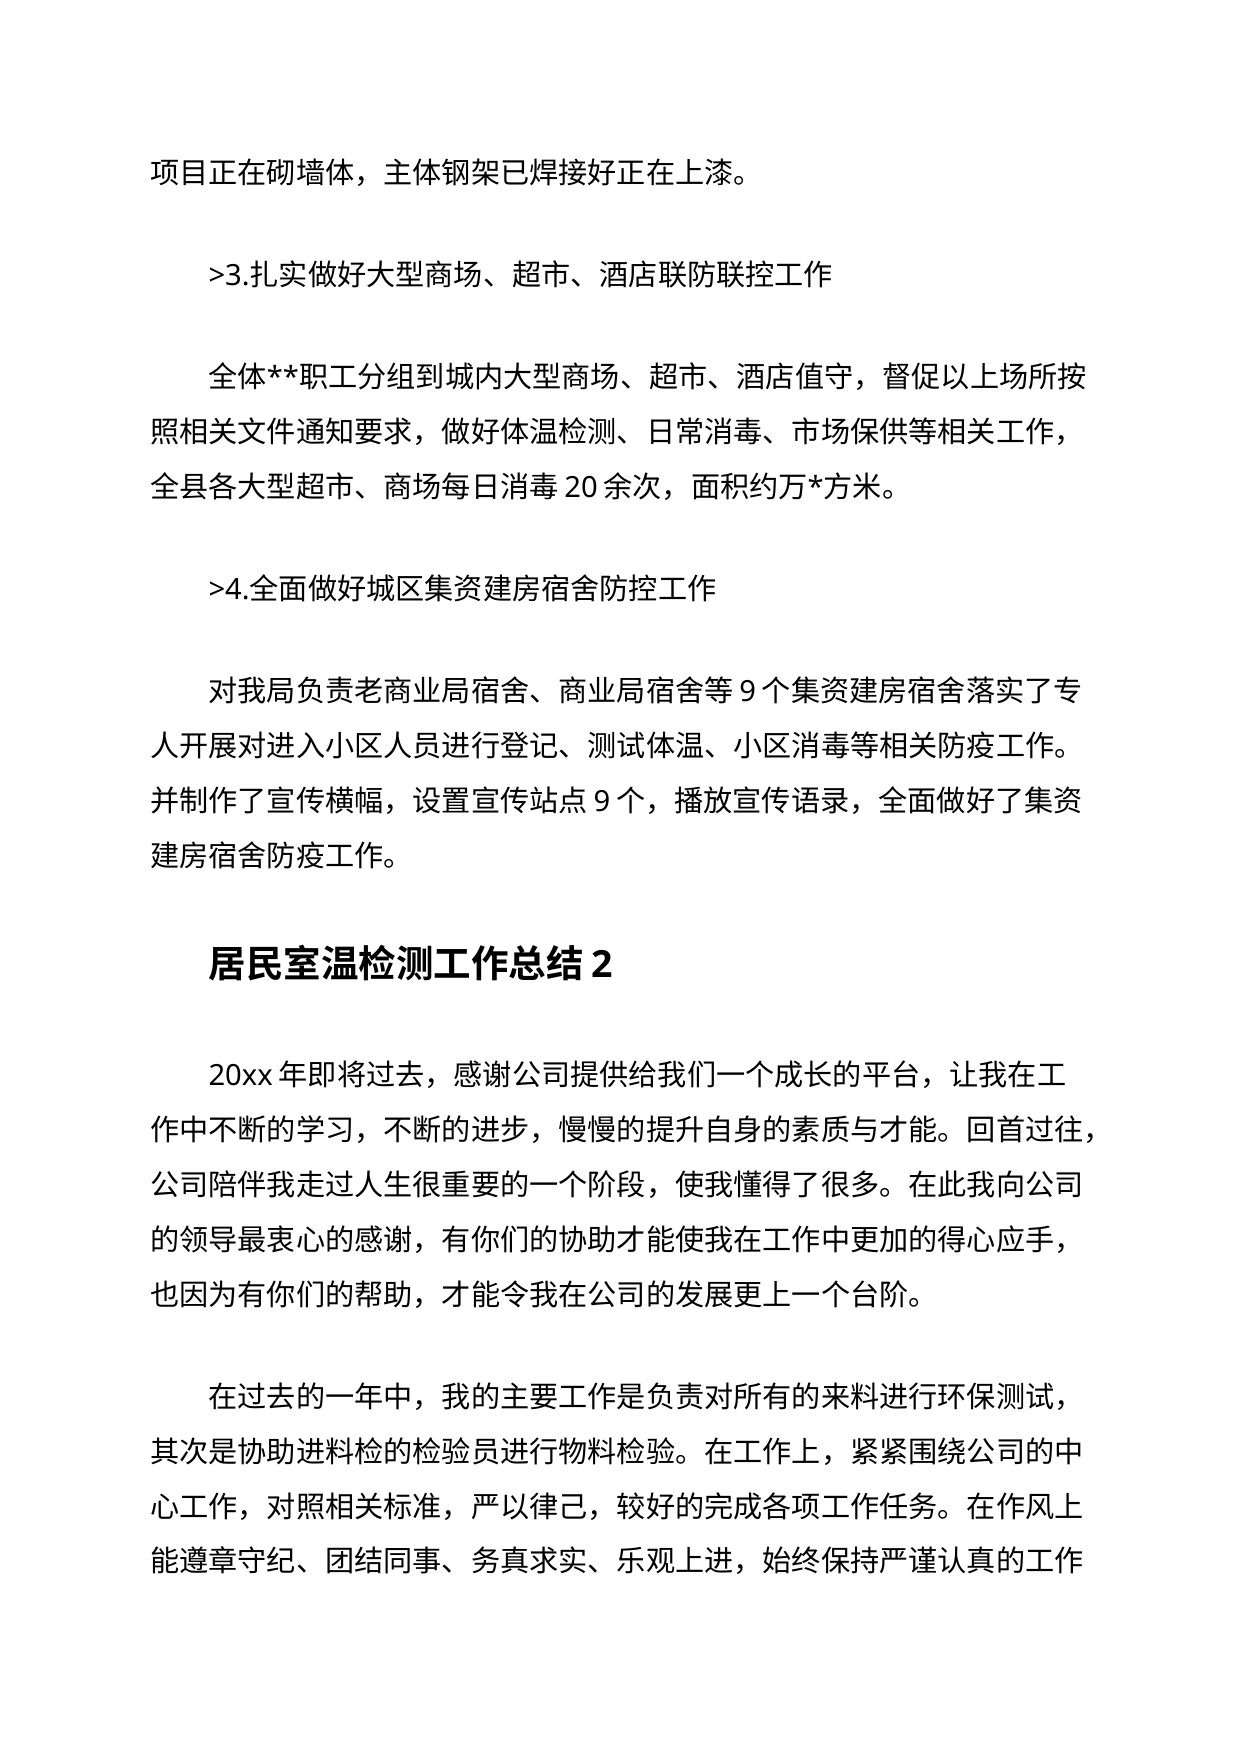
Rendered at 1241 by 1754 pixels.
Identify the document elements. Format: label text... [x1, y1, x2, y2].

text >3.扎实做好大型商场、超市、酒店联防联控工作 [150, 252, 1090, 294]
text 20xx年即将过去，感谢公司提供给我们一个成长的平台，让我在工作中不断的学习，不断的进步，慢慢的提升自身的素质与才能。回首过往，公司陪伴我走过人生很重要的一个阶段，使我懂得了很多。在此我向公司的领导最衷心的感谢，有你们的协助才能使我在工作中更加的得心应手，也因为有你们的帮助，才能令我在公司的发展更上一个台阶。 [150, 1052, 1090, 1314]
text 对我局负责老商业局宿舍、商业局宿舍等9个集资建房宿舍落实了专人开展对进入小区人员进行登记、测试体温、小区消毒等相关防疫工作。并制作了宣传横幅，设置宣传站点9个，播放宣传语录，全面做好了集资建房宿舍防疫工作。 [150, 668, 1090, 875]
text >4.全面做好城区集资建房宿舍防控工作 [150, 566, 1090, 608]
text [150, 1373, 1090, 1580]
text 居民室温检测工作总结2 [150, 934, 1090, 989]
text 全体**职工分组到城内大型商场、超市、酒店值守，督促以上场所按照相关文件通知要求，做好体温检测、日常消毒、市场保供等相关工作，全县各大型超市、商场每日消毒20余次，面积约万*方米。 [150, 354, 1090, 506]
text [150, 150, 1090, 192]
